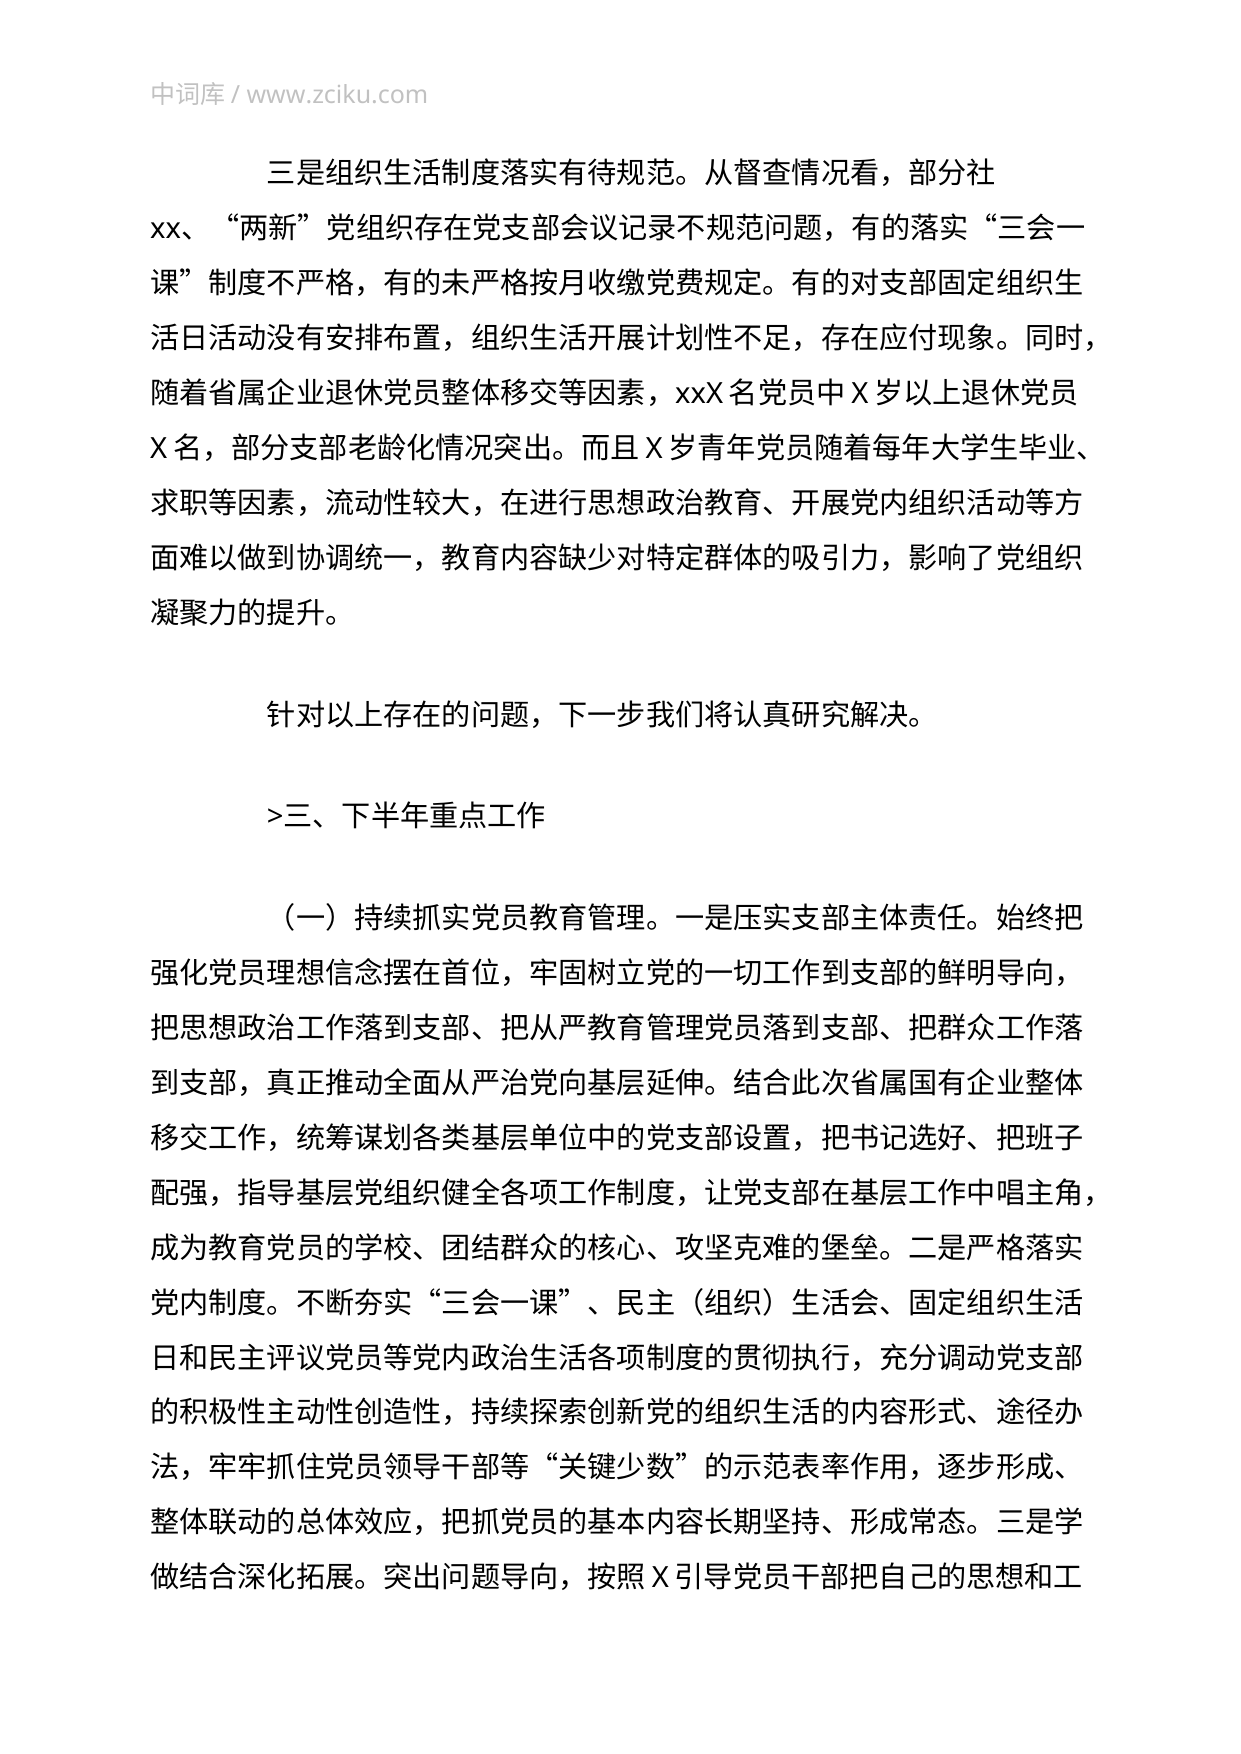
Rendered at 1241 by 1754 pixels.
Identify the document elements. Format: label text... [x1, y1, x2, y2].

text 三是组织生活制度落实有待规范。从督查情况看，部分社xx、“两新”党组织存在党支部会议记录不规范问题，有的落实“三会一课”制度不严格，有的未严格按月收缴党费规定。有的对支部固定组织生活日活动没有安排布置，组织生活开展计划性不足，存在应付现象。同时，随着省属企业退休党员整体移交等因素，xxX名党员中X岁以上退休党员X名，部分支部老龄化情况突出。而且X岁青年党员随着每年大学生毕业、求职等因素，流动性较大，在进行思想政治教育、开展党内组织活动等方面难以做到协调统一，教育内容缺少对特定群体的吸引力，影响了党组织凝聚力的提升。 [150, 150, 1090, 632]
text >三、下半年重点工作 [150, 793, 1090, 835]
text 针对以上存在的问题，下一步我们将认真研究解决。 [150, 691, 1090, 733]
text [150, 895, 1090, 1596]
